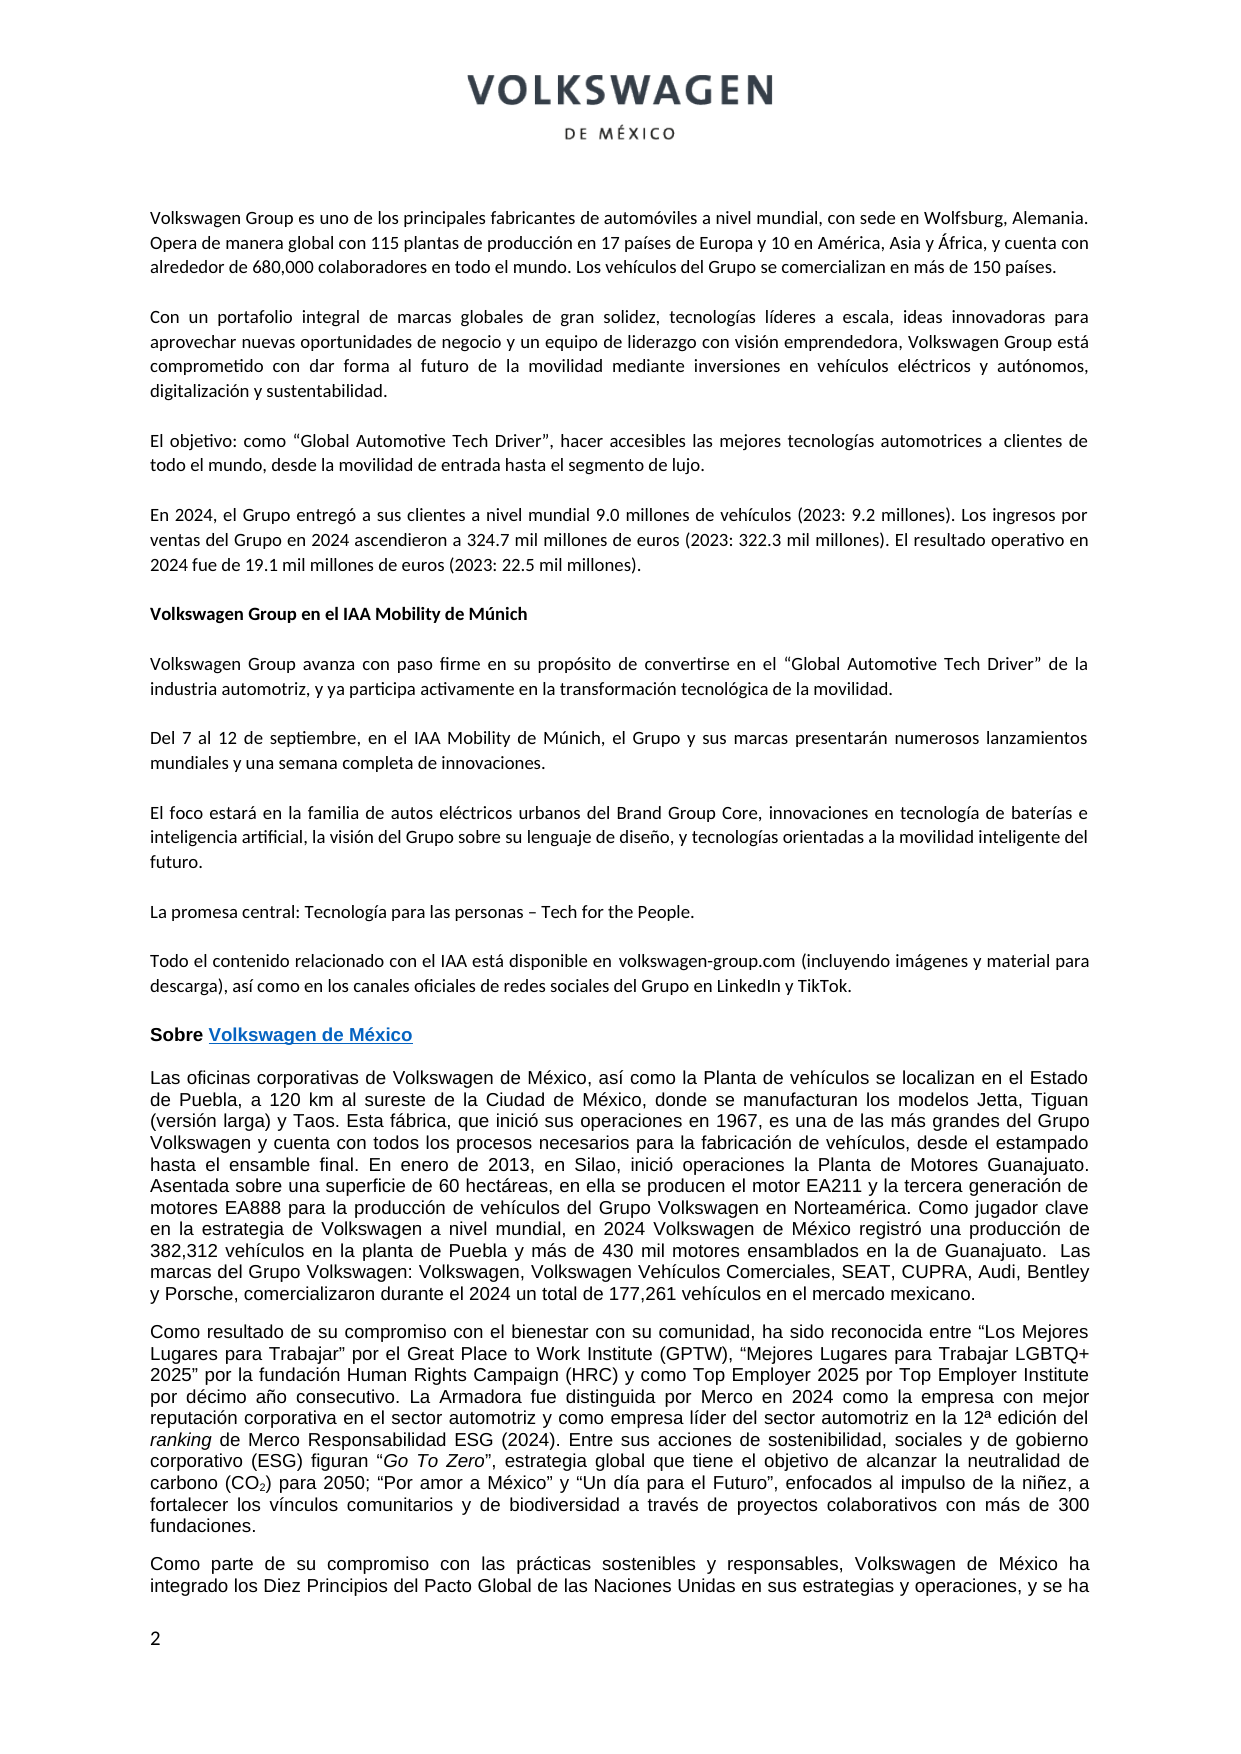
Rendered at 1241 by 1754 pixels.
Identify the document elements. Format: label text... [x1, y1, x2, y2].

text Como resultado de su compromiso con el bienestar con su comunidad, ha sido reconocida entre “Los Mejores Lugares para Trabajar” por el Great Place to Work Institute (GPTW), “Mejores Lugares para Trabajar LGBTQ+ 2025” por la fundación Human Rights Campaign (HRC) y como Top Employer 2025 por Top Employer Institute por décimo año consecutivo. La Armadora fue distinguida por Merco en 2024 como la empresa con mejor reputación corporativa en el sector automotriz y como empresa líder del sector automotriz en la 12ª edición del ranking de Merco Responsabilidad ESG (2024). Entre sus acciones de sostenibilidad, sociales y de gobierno corporativo (ESG) figuran “Go To Zero”, estrategia global que tiene el objetivo de alcanzar la neutralidad de carbono (CO2) para 2050; “Por amor a México” y “Un día para el Futuro”, enfocados al impulso de la niñez, a fortalecer los vínculos comunitarios y de biodiversidad a través de proyectos colaborativos con más de 300 fundaciones. [150, 1321, 1090, 1537]
text Volkswagen Group avanza con paso firme en su propósito de convertirse en el “Global Automotive Tech Driver” de la industria automotriz, y ya participa activamente en la transformación tecnológica de la movilidad. [150, 652, 1090, 700]
text Todo el contenido relacionado con el IAA está disponible en volkswagen-group.com (incluyendo imágenes y material para descarga), así como en los canales oficiales de redes sociales del Grupo en LinkedIn y TikTok. [150, 949, 1090, 997]
text La promesa central: Tecnología para las personas – Tech for the People. [150, 900, 1090, 923]
text El objetivo: como “Global Automotive Tech Driver”, hacer accesibles las mejores tecnologías automotrices a clientes de todo el mundo, desde la movilidad de entrada hasta el segmento de lujo. [150, 429, 1090, 477]
picture [467, 75, 773, 141]
text Sobre Volkswagen de México [150, 1024, 1090, 1046]
text Volkswagen Group en el IAA Mobility de Múnich [150, 602, 1090, 625]
text El foco estará en la familia de autos eléctricos urbanos del Brand Group Core, innovaciones en tecnología de baterías e inteligencia artificial, la visión del Grupo sobre su lenguaje de diseño, y tecnologías orientadas a la movilidad inteligente del futuro. [150, 801, 1090, 873]
text Con un portafolio integral de marcas globales de gran solidez, tecnologías líderes a escala, ideas innovadoras para aprovechar nuevas oportunidades de negocio y un equipo de liderazgo con visión emprendedora, Volkswagen Group está comprometido con dar forma al futuro de la movilidad mediante inversiones en vehículos eléctricos y autónomos, digitalización y sustentabilidad. [150, 305, 1090, 402]
text Las oficinas corporativas de Volkswagen de México, así como la Planta de vehículos se localizan en el Estado de Puebla, a 120 km al sureste de la Ciudad de México, donde se manufacturan los modelos Jetta, Tiguan (versión larga) y Taos. Esta fábrica, que inició sus operaciones en 1967, es una de las más grandes del Grupo Volkswagen y cuenta con todos los procesos necesarios para la fabricación de vehículos, desde el estampado hasta el ensamble final. En enero de 2013, en Silao, inició operaciones la Planta de Motores Guanajuato. Asentada sobre una superficie de 60 hectáreas, en ella se producen el motor EA211 y la tercera generación de motores EA888 para la producción de vehículos del Grupo Volkswagen en Norteamérica. Como jugador clave en la estrategia de Volkswagen a nivel mundial, en 2024 Volkswagen de México registró una producción de 382,312 vehículos en la planta de Puebla y más de 430 mil motores ensamblados en la de Guanajuato. Las marcas del Grupo Volkswagen: Volkswagen, Volkswagen Vehículos Comerciales, SEAT, CUPRA, Audi, Bentley y Porsche, comercializaron durante el 2024 un total de 177,261 vehículos en el mercado mexicano. [150, 1067, 1090, 1304]
text Del 7 al 12 de septiembre, en el IAA Mobility de Múnich, el Grupo y sus marcas presentarán numerosos lanzamientos mundiales y una semana completa de innovaciones. [150, 726, 1090, 774]
text Volkswagen Group es uno de los principales fabricantes de automóviles a nivel mundial, con sede en Wolfsburg, Alemania. Opera de manera global con 115 plantas de producción en 17 países de Europa y 10 en América, Asia y África, y cuenta con alrededor de 680,000 colaboradores en todo el mundo. Los vehículos del Grupo se comercializan en más de 150 países. [150, 206, 1090, 278]
text En 2024, el Grupo entregó a sus clientes a nivel mundial 9.0 millones de vehículos (2023: 9.2 millones). Los ingresos por ventas del Grupo en 2024 ascendieron a 324.7 mil millones de euros (2023: 322.3 mil millones). El resultado operativo en 2024 fue de 19.1 mil millones de euros (2023: 22.5 mil millones). [150, 503, 1090, 576]
